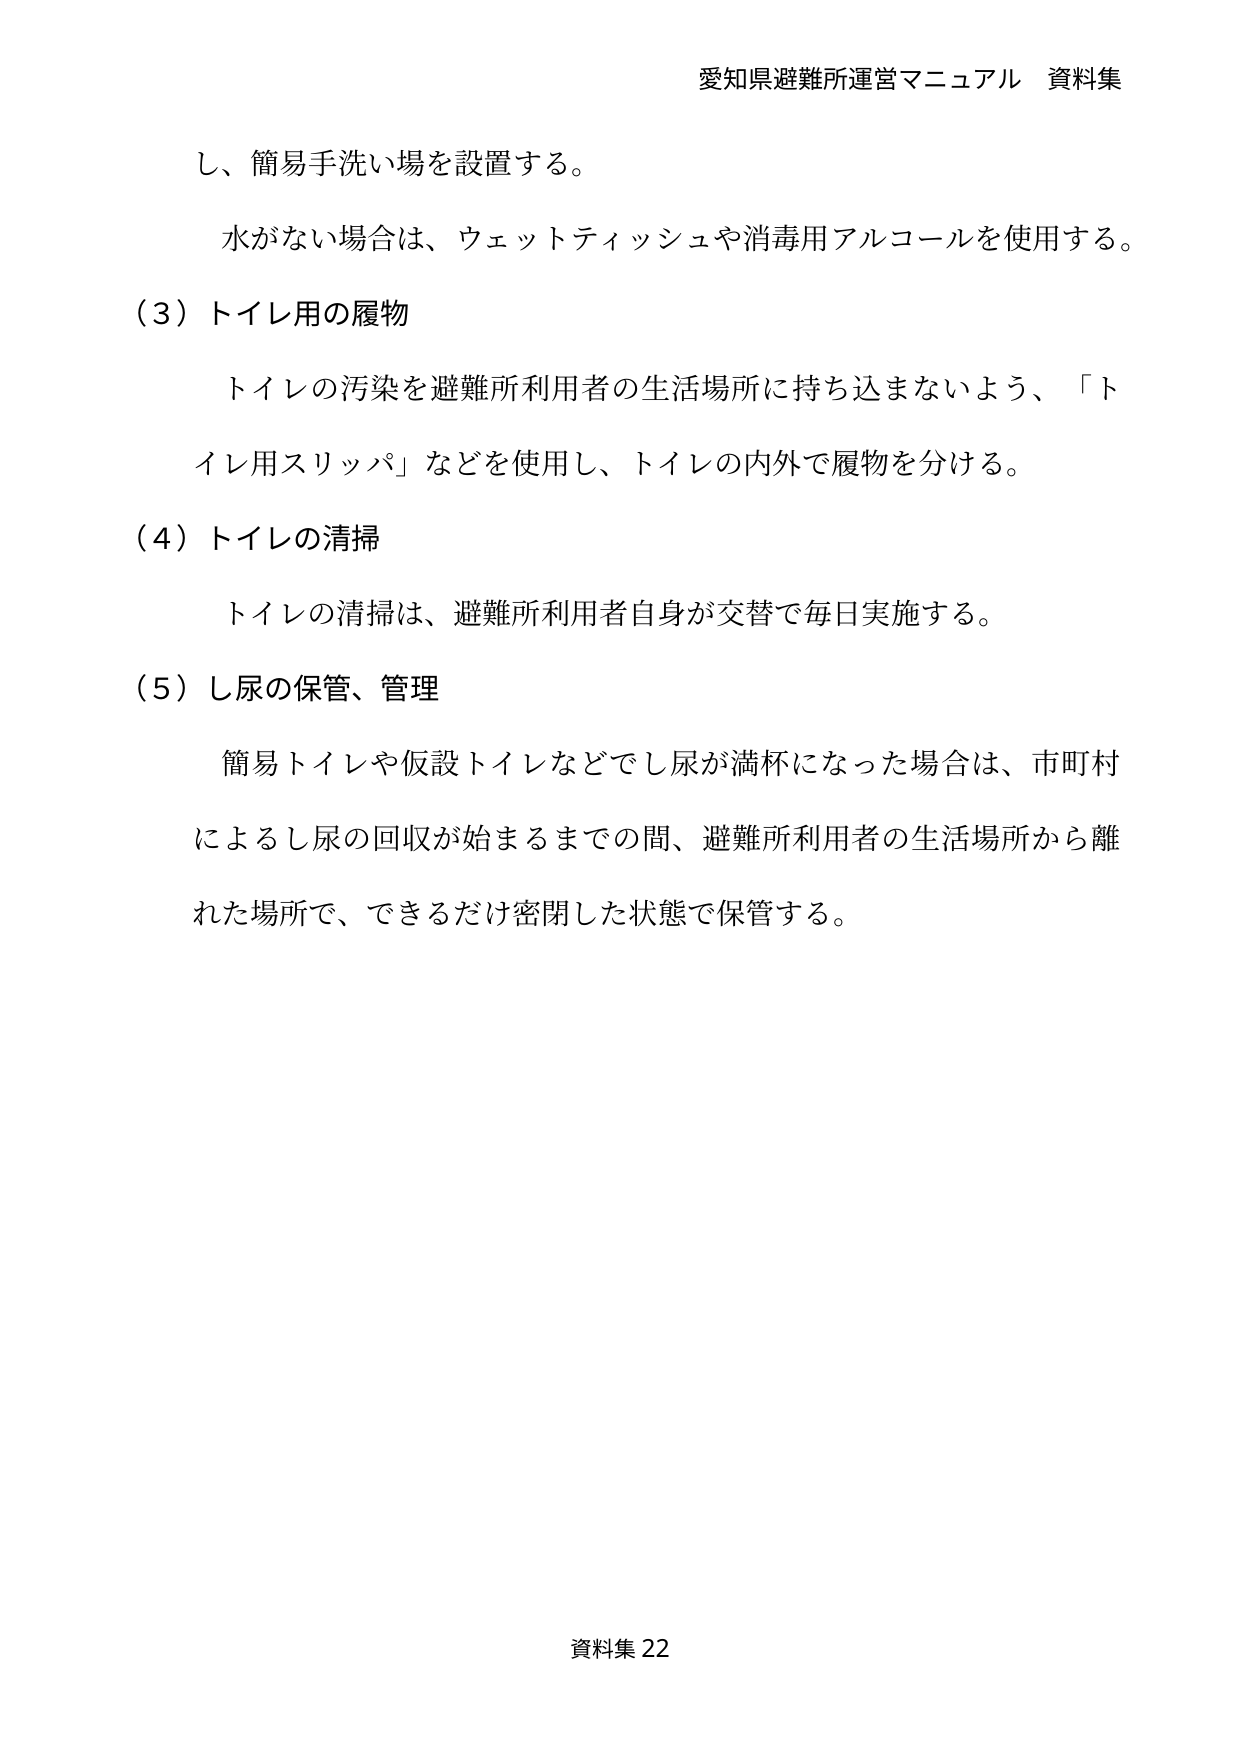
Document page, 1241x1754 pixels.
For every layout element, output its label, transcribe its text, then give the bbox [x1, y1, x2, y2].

text トイレの清掃は、避難所利用者自身が交替で毎日実施する。 [118, 574, 1122, 649]
text （４）トイレの清掃 [118, 499, 1122, 574]
list 水がない場合は、ウェットティッシュや消毒用アルコールを使用する。 [192, 199, 1122, 274]
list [192, 124, 1122, 199]
text 簡易トイレや仮設トイレなどでし尿が満杯になった場合は、市町村によるし尿の回収が始まるまでの間、避難所利用者の生活場所から離れた場所で、できるだけ密閉した状態で保管する。 [192, 724, 1122, 949]
text （３）トイレ用の履物 [118, 274, 1122, 349]
text （５）し尿の保管、管理 [118, 649, 1122, 724]
list トイレの汚染を避難所利用者の生活場所に持ち込まないよう、「トイレ用スリッパ」などを使用し、トイレの内外で履物を分ける。 [192, 349, 1122, 499]
